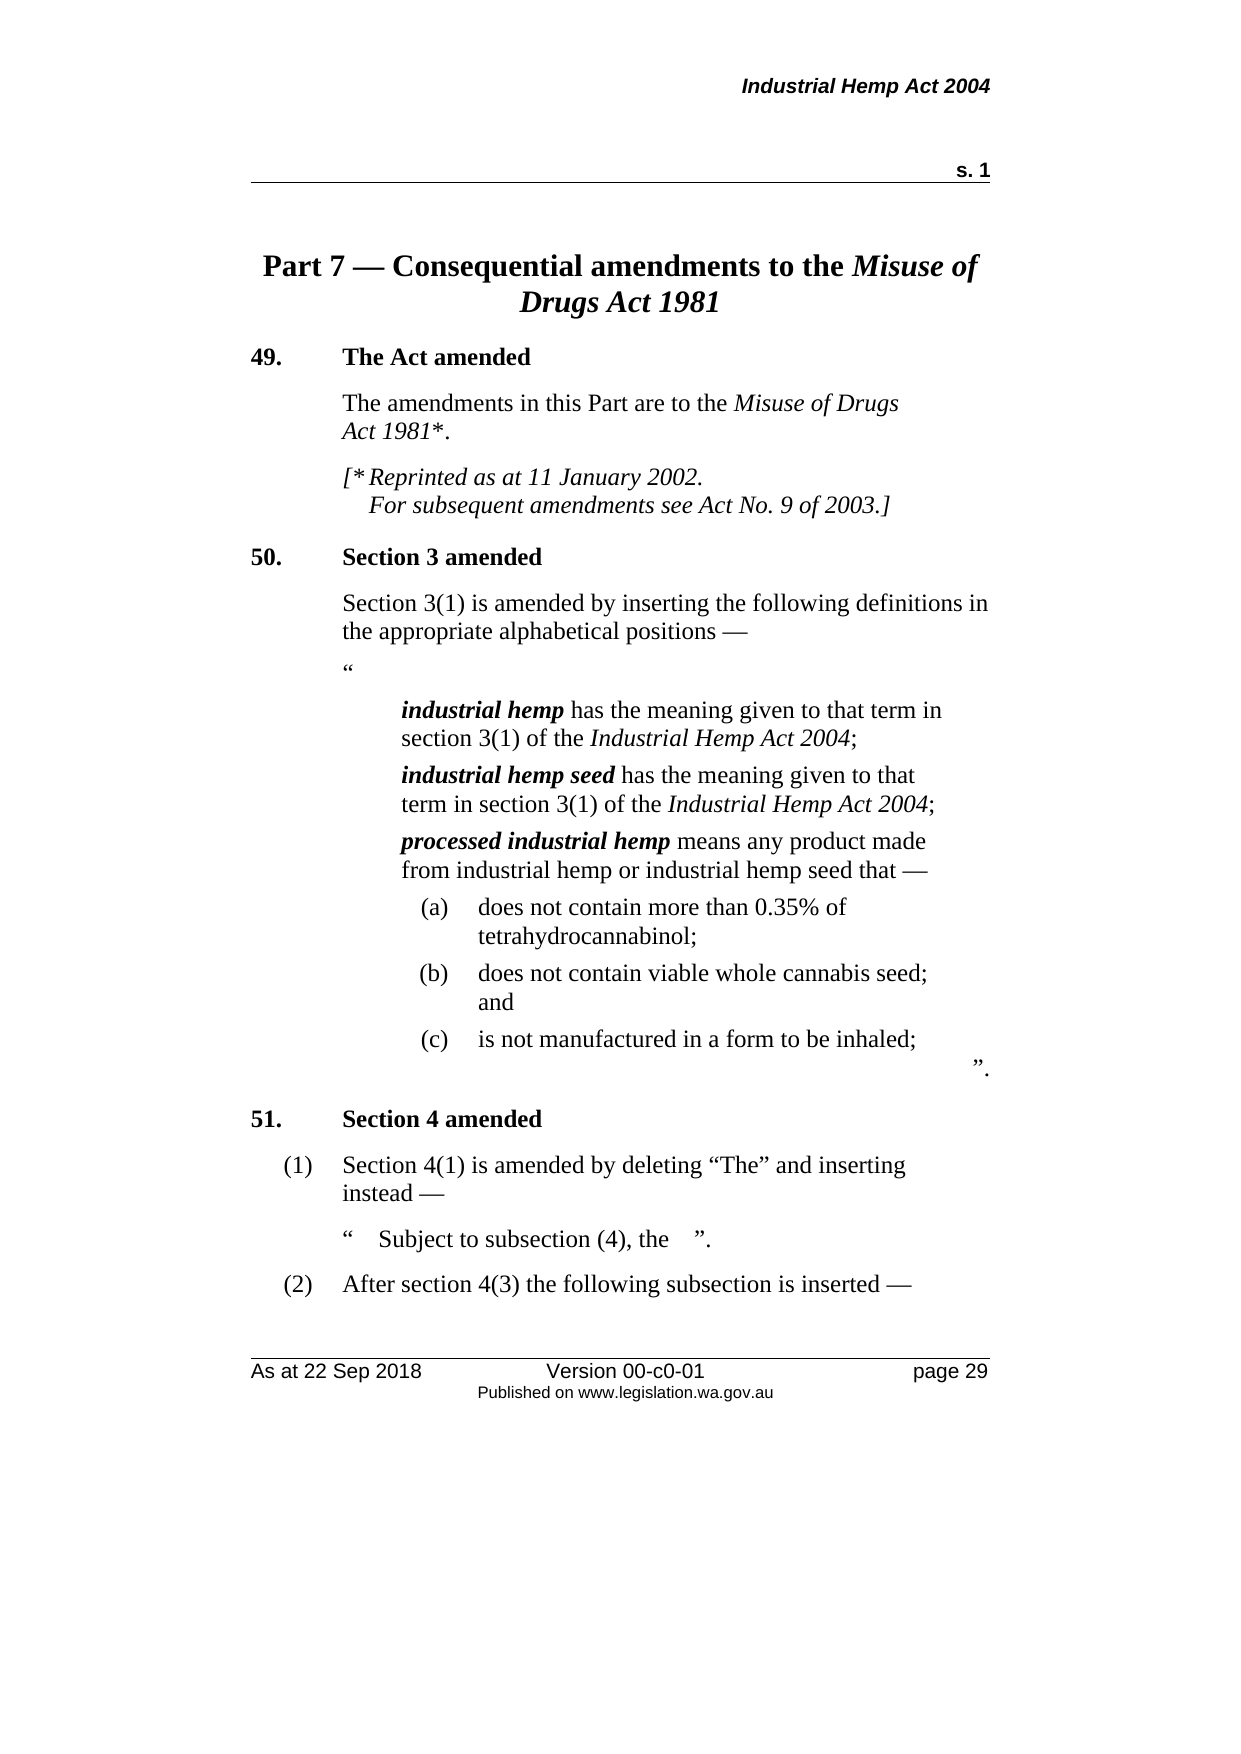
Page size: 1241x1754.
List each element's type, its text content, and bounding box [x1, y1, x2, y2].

text Section 3(1) is amended by inserting the following definitions in the appropriate alphabetical positions — [251, 588, 990, 645]
text For subsequent amendments see Act No. 9 of 2003.] [251, 491, 990, 519]
text (c) is not manufactured in a form to be inhaled; [309, 1024, 960, 1053]
text “ Subject to subsection (4), the ”. [251, 1224, 990, 1253]
text processed industrial hemp means any product made from industrial hemp or industrial hemp seed that — [309, 826, 960, 884]
text (b) does not contain viable whole cannabis seed; and [309, 958, 960, 1016]
text industrial hemp has the meaning given to that term in section 3(1) of the Industrial Hemp Act 2004; [309, 695, 960, 752]
text (1) Section 4(1) is amended by deleting “The” and inserting instead — [251, 1150, 990, 1207]
text “ [342, 658, 990, 686]
subtitle 51. Section 4 amended [251, 1104, 990, 1133]
text [* Reprinted as at 11 January 2002. [251, 462, 990, 491]
subtitle 49. The Act amended [251, 342, 990, 371]
text industrial hemp seed has the meaning given to that term in section 3(1) of the Industrial Hemp Act 2004; [309, 761, 960, 818]
subtitle Part 7 — Consequential amendments to the Misuse of Drugs Act 1981 [251, 247, 990, 319]
text (2) After section 4(3) the following subsection is inserted — [251, 1269, 990, 1298]
text The amendments in this Part are to the Misuse of Drugs Act 1981*. [251, 388, 990, 445]
subtitle 50. Section 3 amended [251, 542, 990, 571]
text (a) does not contain more than 0.35% of tetrahydrocannabinol; [309, 892, 960, 950]
text ”. [251, 1053, 990, 1081]
